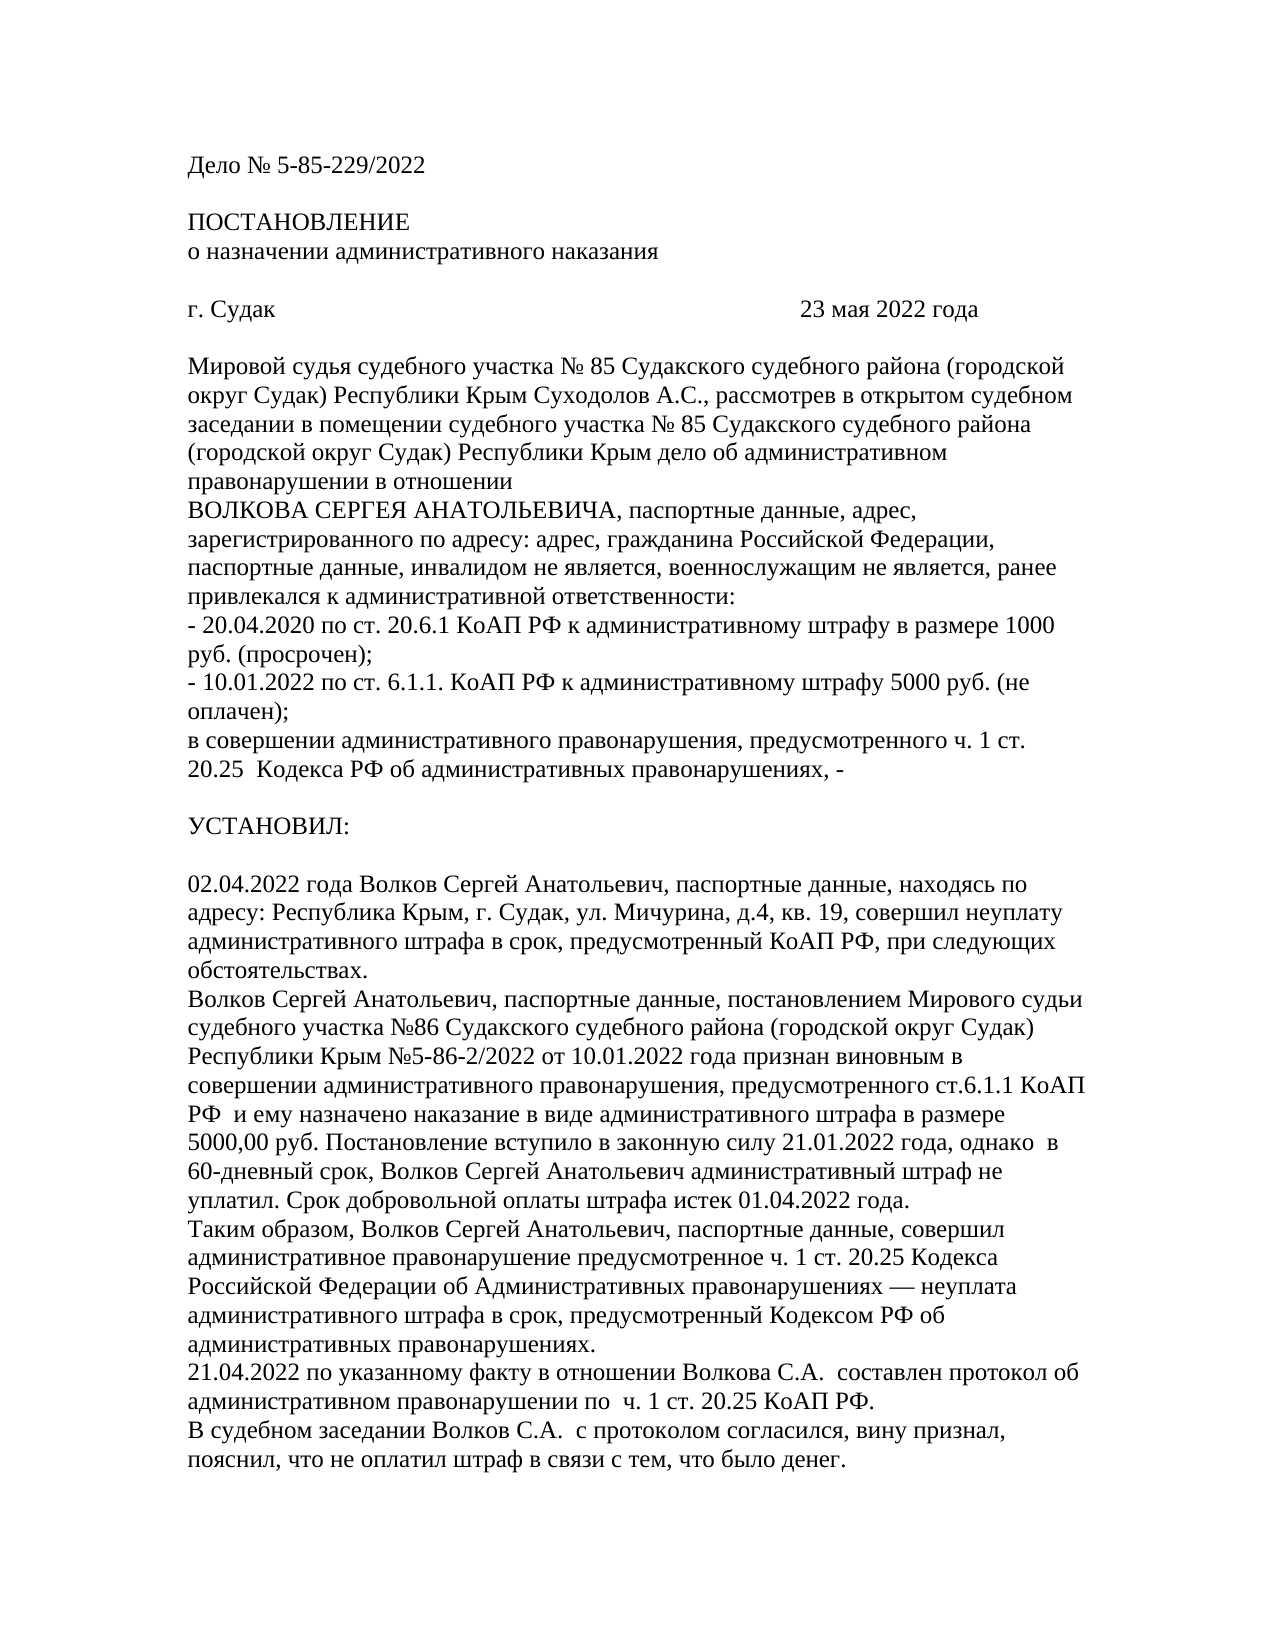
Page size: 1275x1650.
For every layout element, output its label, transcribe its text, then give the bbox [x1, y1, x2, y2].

text Мировой судья судебного участка № 85 Судакского судебного района (городской округ Судак) Республики Крым Суходолов А.С., рассмотрев в открытом судебном заседании в помещении судебного участка № 85 Судакского судебного района (городской округ Судак) Республики Крым дело об административном правонарушении в отношении [187, 351, 1087, 495]
text ВОЛКОВА СЕРГЕЯ АНАТОЛЬЕВИЧА, паспортные данные, адрес, зарегистрированного по адресу: адрес, гражданина Российской Федерации, паспортные данные, инвалидом не является, военнослужащим не является, ранее привлекался к административной ответственности: [187, 495, 1087, 610]
text о назначении административного наказания [187, 236, 1087, 265]
text - 20.04.2020 по ст. 20.6.1 КоАП РФ к административному штрафу в размере 1000 руб. (просрочен); [187, 610, 1087, 667]
text Дело № 5-85-229/2022 [187, 150, 1087, 179]
text Таким образом, Волков Сергей Анатольевич, паспортные данные, совершил административное правонарушение предусмотренное ч. 1 ст. 20.25 Кодекса Российской Федерации об Административных правонарушениях — неуплата административного штрафа в срок, предусмотренный Кодексом РФ об административных правонарушениях. [187, 1214, 1087, 1357]
text г. Судак 23 мая 2022 года [187, 294, 1087, 322]
text в совершении административного правонарушения, предусмотренного ч. 1 ст. 20.25 Кодекса РФ об административных правонарушениях, - [187, 725, 1087, 782]
text УСТАНОВИЛ: [187, 811, 1087, 840]
text В судебном заседании Волков С.А. с протоколом согласился, вину признал, пояснил, что не оплатил штраф в связи с тем, что было денег. [187, 1415, 1087, 1472]
text - 10.01.2022 по ст. 6.1.1. КоАП РФ к административному штрафу 5000 руб. (не оплачен); [187, 667, 1087, 725]
text 21.04.2022 по указанному факту в отношении Волкова С.А. составлен протокол об административном правонарушении по ч. 1 ст. 20.25 КоАП РФ. [187, 1357, 1087, 1415]
text 02.04.2022 года Волков Сергей Анатольевич, паспортные данные, находясь по адресу: Республика Крым, г. Судак, ул. Мичурина, д.4, кв. 19, совершил неуплату административного штрафа в срок, предусмотренный КоАП РФ, при следующих обстоятельствах. [187, 869, 1087, 984]
text ПОСТАНОВЛЕНИЕ [187, 207, 1087, 236]
text Волков Сергей Анатольевич, паспортные данные, постановлением Мирового судьи судебного участка №86 Судакского судебного района (городской округ Судак) Республики Крым №5-86-2/2022 от 10.01.2022 года признан виновным в совершении административного правонарушения, предусмотренного ст.6.1.1 КоАП РФ и ему назначено наказание в виде административного штрафа в размере 5000,00 руб. Постановление вступило в законную силу 21.01.2022 года, однако в 60-дневный срок, Волков Сергей Анатольевич административный штраф не уплатил. Срок добровольной оплаты штрафа истек 01.04.2022 года. [187, 984, 1087, 1214]
